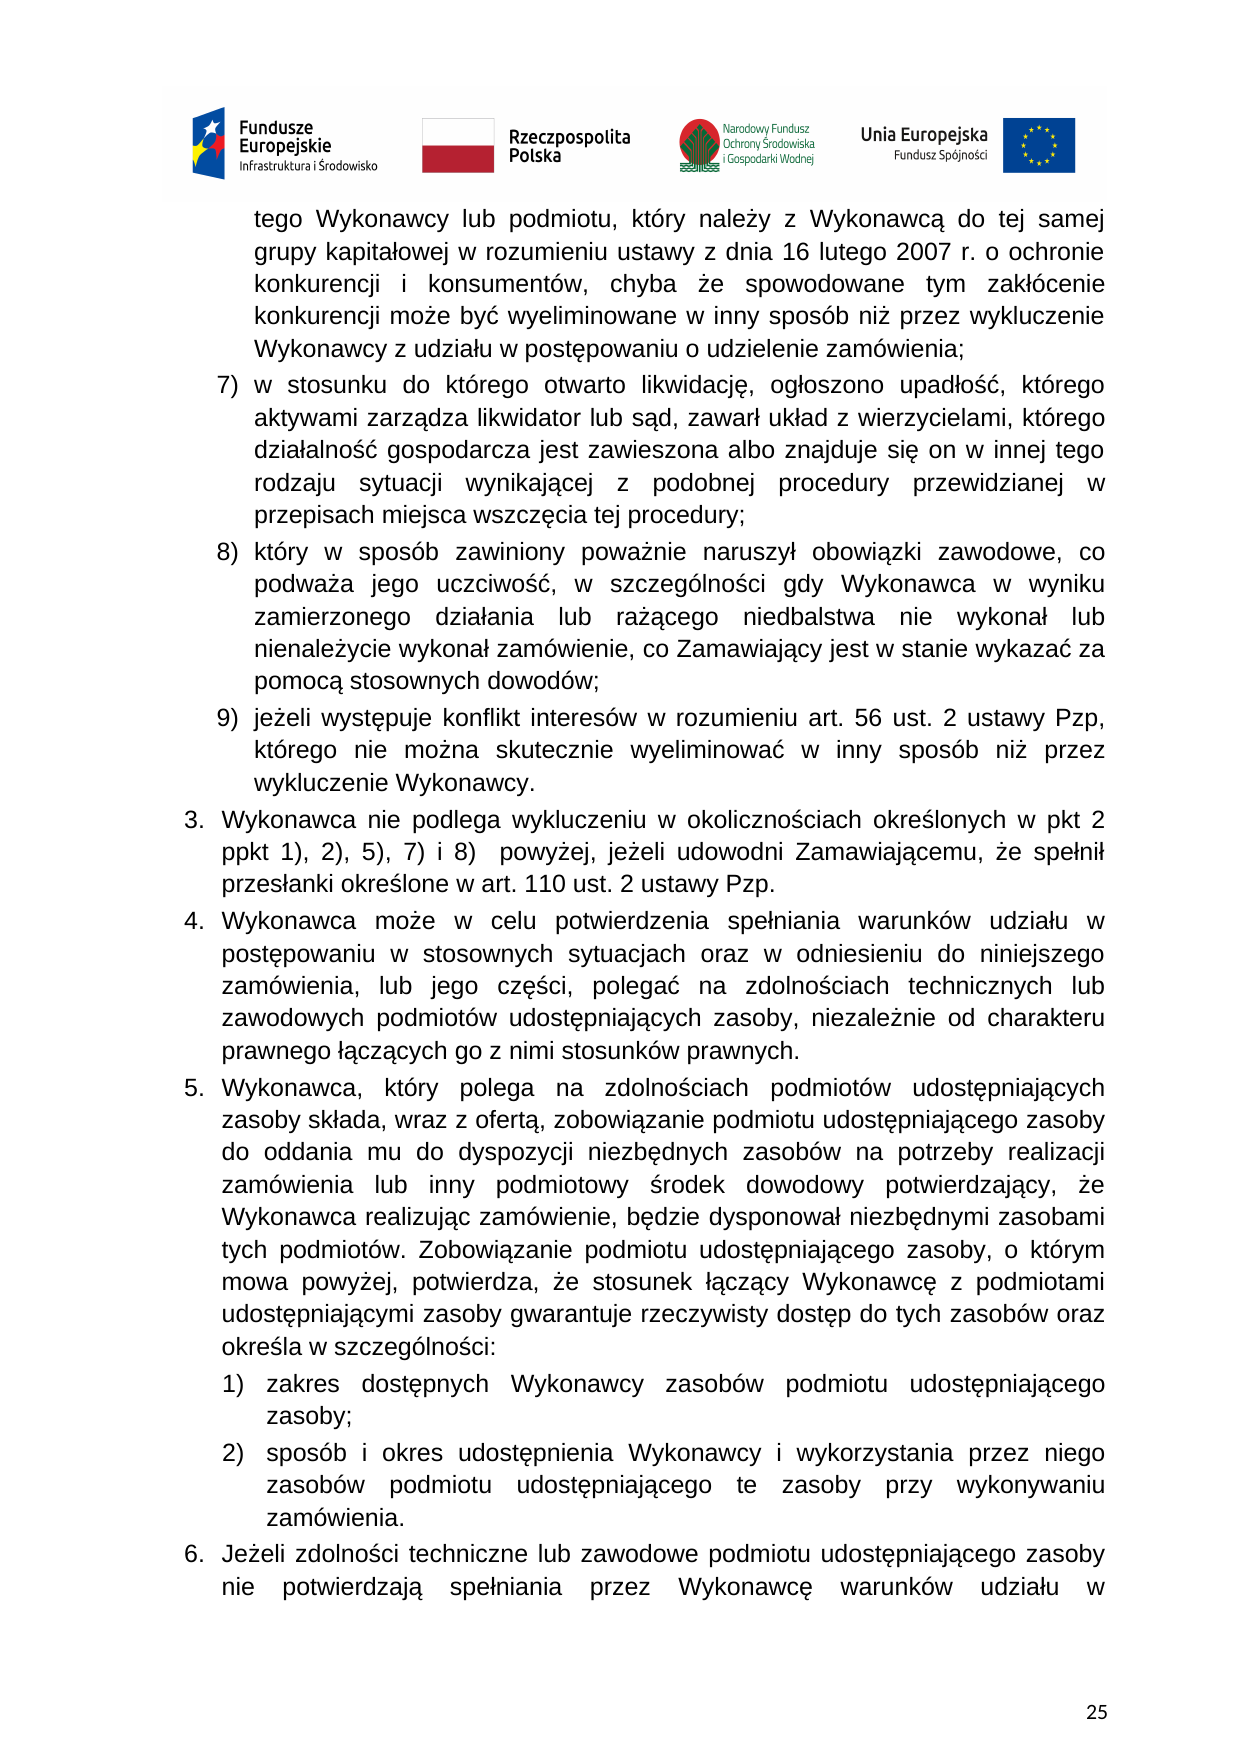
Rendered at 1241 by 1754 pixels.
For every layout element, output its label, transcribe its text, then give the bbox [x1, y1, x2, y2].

list jeżeli występuje konflikt interesów w rozumieniu art. 56 ust. 2 ustawy Pzp, którego nie można skutecznie wyeliminować w inny sposób niż przez wykluczenie Wykonawcy. [216, 703, 1106, 797]
list sposób i okres udostępnienia Wykonawcy i wykorzystania przez niego zasobów podmiotu udostępniającego te zasoby przy wykonywaniu zamówienia. [222, 1438, 1106, 1531]
list który w sposób zawiniony poważnie naruszył obowiązki zawodowe, co podważa jego uczciwość, w szczególności gdy Wykonawca w wyniku zamierzonego działania lub rażącego niedbalstwa nie wykonał lub nienależycie wykonał zamówienie, co Zamawiający jest w stanie wykazać za pomocą stosownych dowodów; [216, 537, 1106, 695]
list Wykonawca, który polega na zdolnościach podmiotów udostępniających zasoby składa, wraz z ofertą, zobowiązanie podmiotu udostępniającego zasoby do oddania mu do dyspozycji niezbędnych zasobów na potrzeby realizacji zamówienia lub inny podmiotowy środek dowodowy potwierdzający, że Wykonawca realizując zamówienie, będzie dysponował niezbędnymi zasobami tych podmiotów. Zobowiązanie podmiotu udostępniającego zasoby, o którym mowa powyżej, potwierdza, że stosunek łączący Wykonawcę z podmiotami udostępniającymi zasoby gwarantuje rzeczywisty dostęp do tych zasobów oraz określa w szczególności: [184, 1073, 1106, 1361]
list Wykonawca nie podlega wykluczeniu w okolicznościach określonych w pkt 2 ppkt 1), 2), 5), 7) i 8) powyżej, jeżeli udowodni Zamawiającemu, że spełnił przesłanki określone w art. 110 ust. 2 ustawy Pzp. [184, 805, 1106, 898]
list Wykonawca może w celu potwierdzenia spełniania warunków udziału w postępowaniu w stosownych sytuacjach oraz w odniesieniu do niniejszego zamówienia, lub jego części, polegać na zdolnościach technicznych lub zawodowych podmiotów udostępniających zasoby, niezależnie od charakteru prawnego łączących go z nimi stosunków prawnych. [184, 906, 1106, 1064]
list w stosunku do którego otwarto likwidację, ogłoszono upadłość, którego aktywami zarządza likwidator lub sąd, zawarł układ z wierzycielami, którego działalność gospodarcza jest zawieszona albo znajduje się on w innej tego rodzaju sytuacji wynikającej z podobnej procedury przewidzianej w przepisach miejsca wszczęcia tej procedury; [216, 370, 1106, 529]
picture [162, 86, 1107, 202]
list zakres dostępnych Wykonawcy zasobów podmiotu udostępniającego zasoby; [222, 1368, 1106, 1430]
